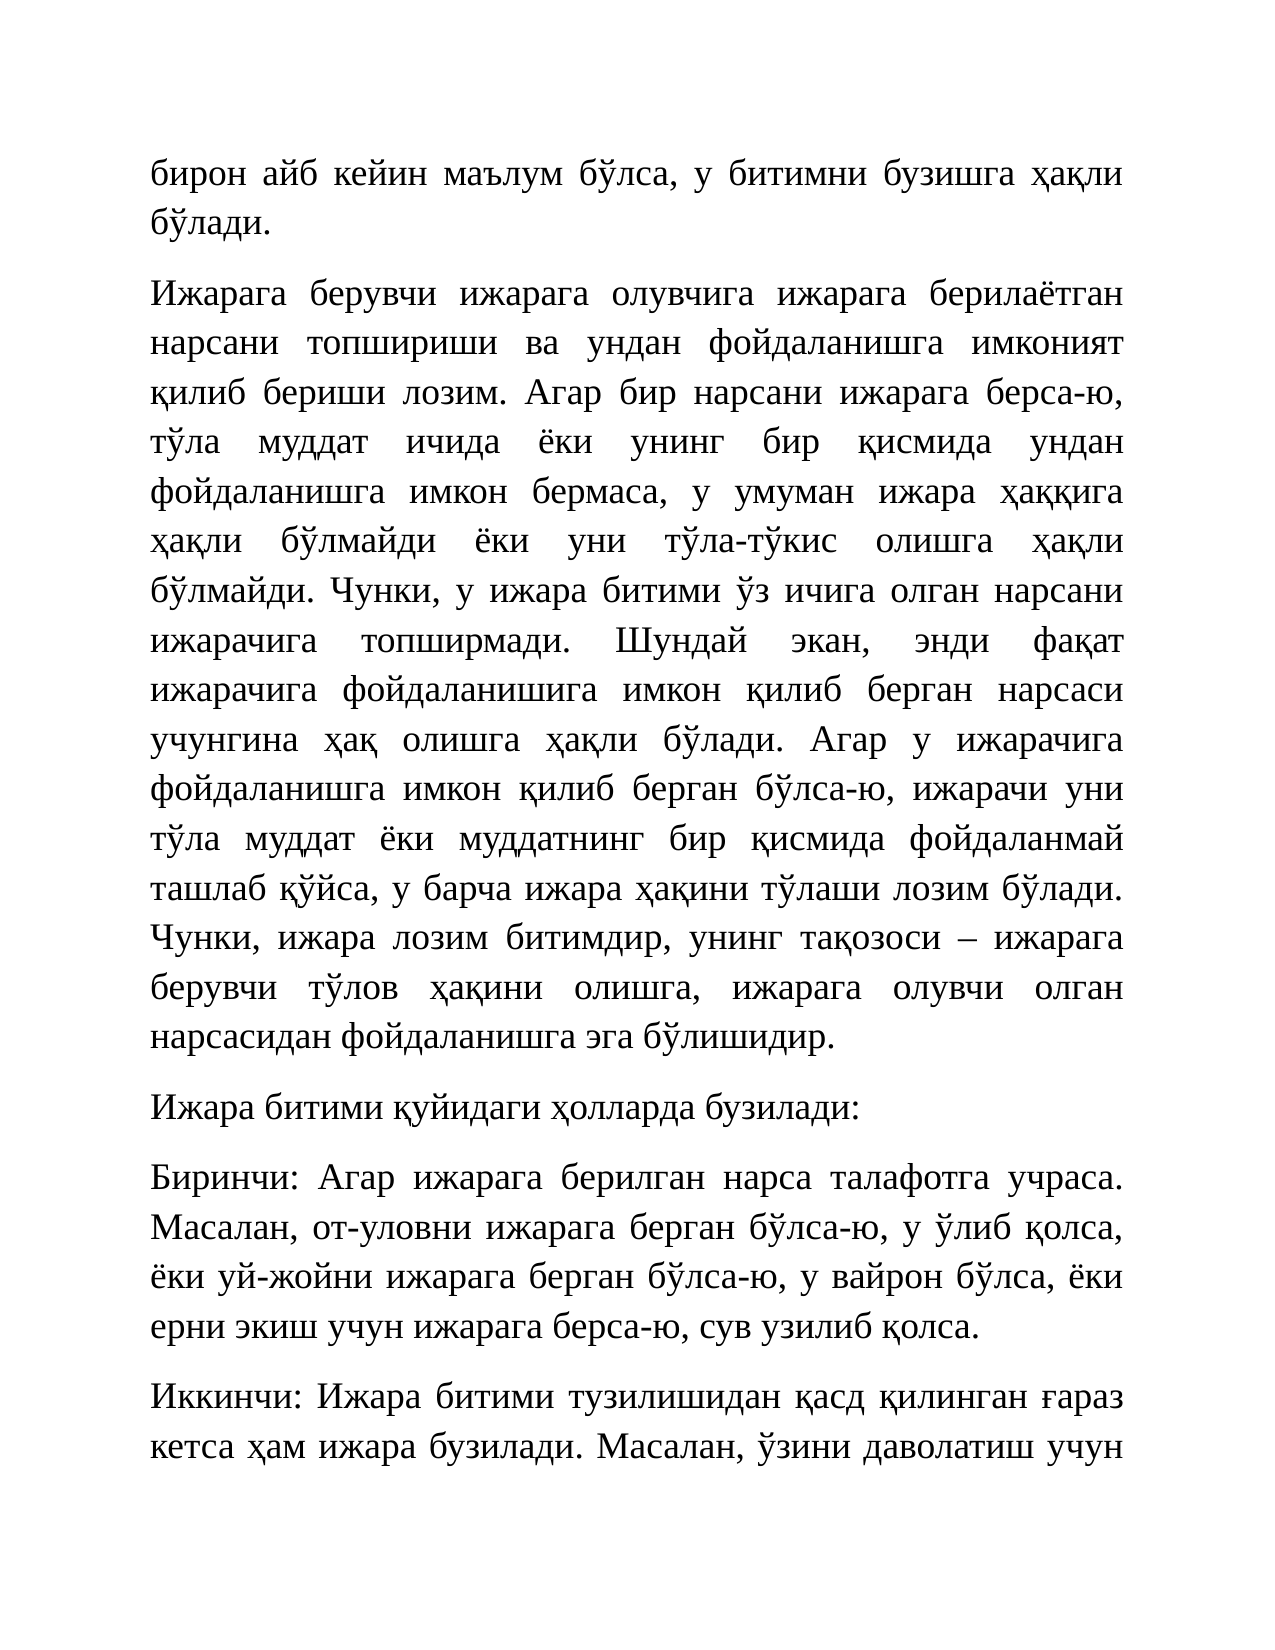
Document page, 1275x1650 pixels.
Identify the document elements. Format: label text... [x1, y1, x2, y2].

text Ижара битими қуйидаги ҳолларда бузилади: [150, 1084, 1125, 1127]
text Ижарага берувчи ижарага олувчига ижарага берилаётган нарсани топшириши ва ундан фойдаланишга имконият қилиб бериши лозим. Агар бир нарсани ижарага берса-ю, тўла муддат ичида ёки унинг бир қисмида ундан фойдаланишга имкон бермаса, у умуман ижара ҳаққига ҳақли бўлмайди ёки уни тўла-тўкис олишга ҳақли бўлмайди. Чунки, у ижара битими ўз ичига олган нарсани ижарачига топширмади. Шундай экан, энди фақат ижарачига фойдаланишига имкон қилиб берган нарсаси учунгина ҳақ олишга ҳақли бўлади. Агар у ижарачига фойдаланишга имкон қилиб берган бўлса-ю, ижарачи уни тўла муддат ёки муддатнинг бир қисмида фойдаланмай ташлаб қўйса, у барча ижара ҳақини тўлаши лозим бўлади. Чунки, ижара лозим битимдир, унинг тақозоси – ижарага берувчи тўлов ҳақини олишга, ижарага олувчи олган нарсасидан фойдаланишга эга бўлишидир. [150, 270, 1125, 1057]
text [150, 1374, 1125, 1466]
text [150, 150, 1125, 243]
text Биринчи: Агар ижарага берилган нарса талафотга учраса. Масалан, от-уловни ижарага берган бўлса-ю, у ўлиб қолса, ёки уй-жойни ижарага берган бўлса-ю, у вайрон бўлса, ёки ерни экиш учун ижарага берса-ю, сув узилиб қолса. [150, 1154, 1125, 1346]
